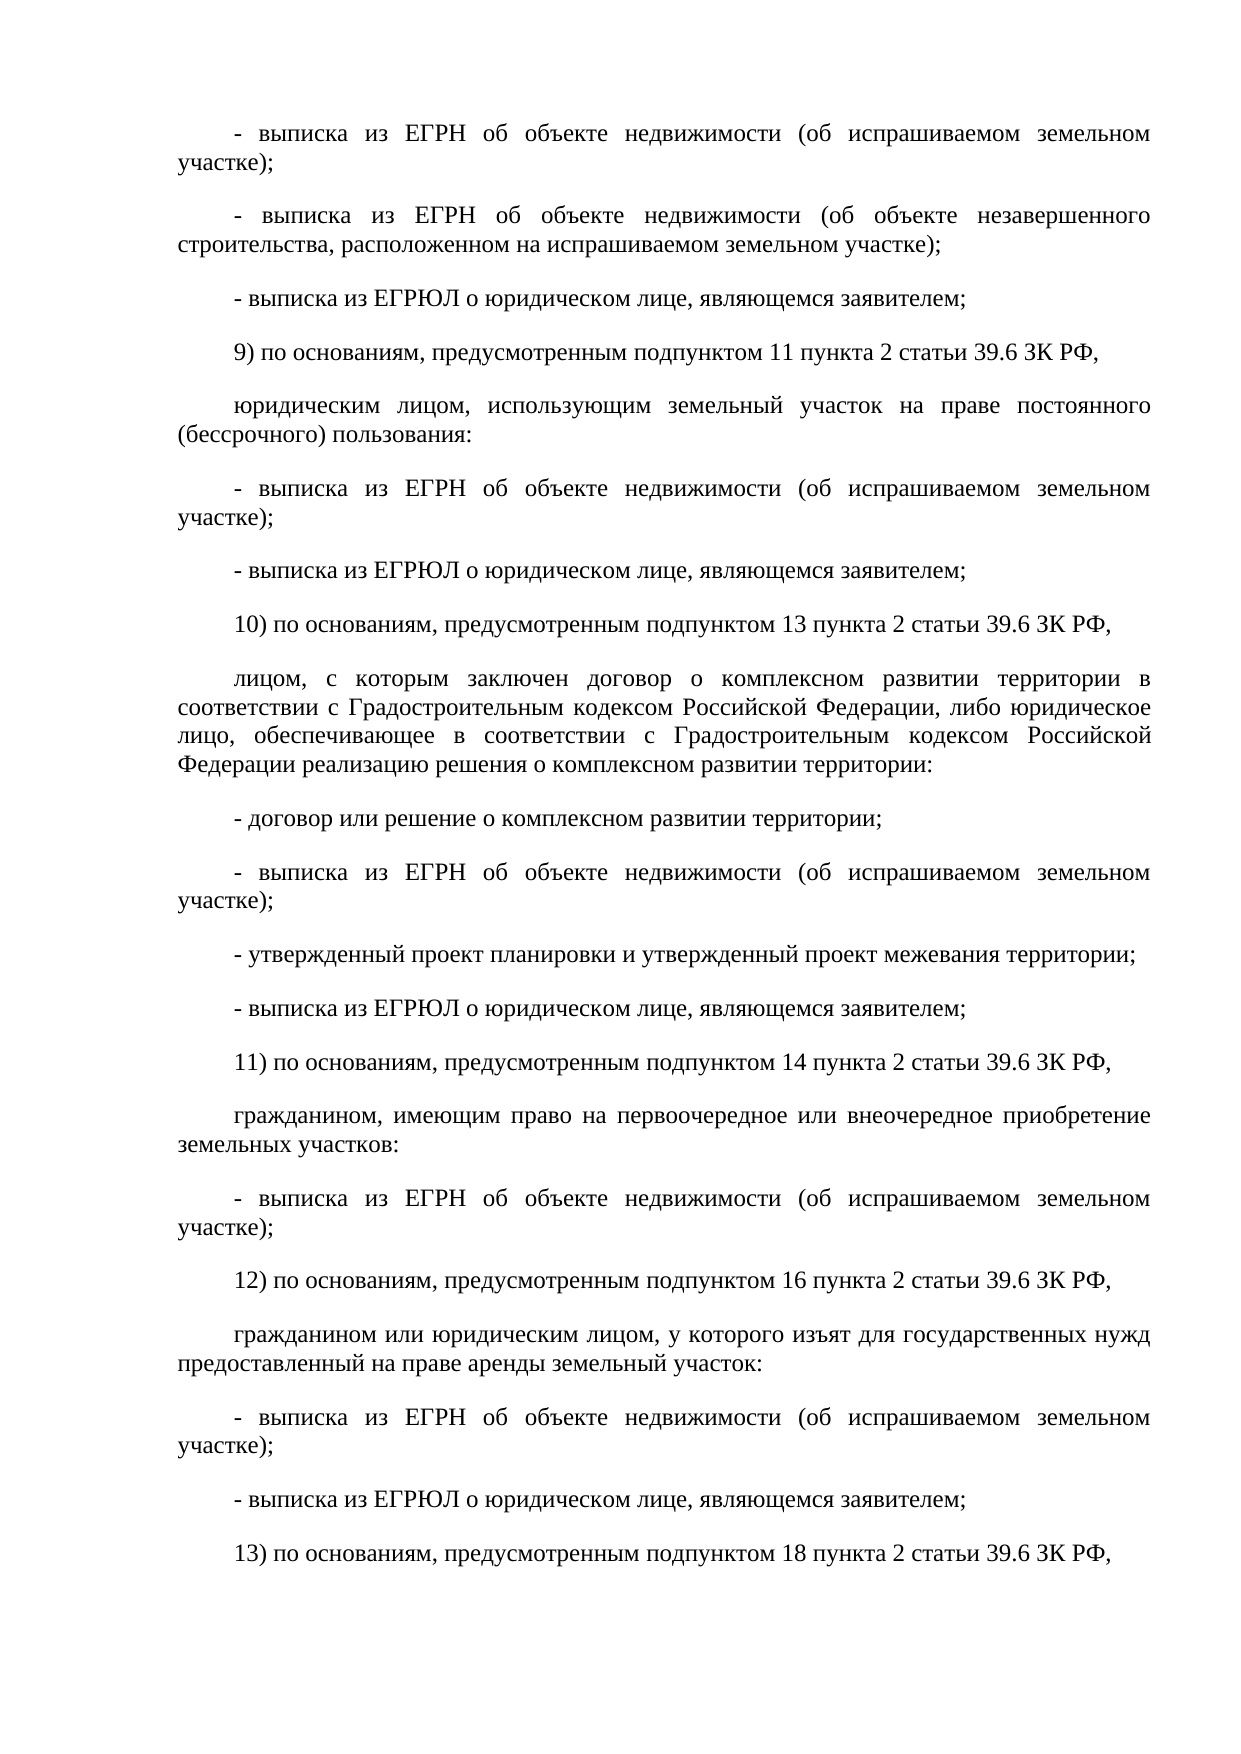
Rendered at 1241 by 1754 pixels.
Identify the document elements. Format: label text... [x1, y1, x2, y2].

text - договор или решение о комплексном развитии территории; [177, 803, 1152, 832]
text - выписка из ЕГРН об объекте недвижимости (об испрашиваемом земельном участке); [177, 857, 1152, 914]
text - выписка из ЕГРЮЛ о юридическом лице, являющемся заявителем; [177, 1484, 1152, 1513]
text - выписка из ЕГРН об объекте недвижимости (об испрашиваемом земельном участке); [177, 1183, 1152, 1241]
text юридическим лицом, использующим земельный участок на праве постоянного (бессрочного) пользования: [177, 391, 1152, 448]
text 9) по основаниям, предусмотренным подпунктом 11 пункта 2 статьи 39.6 ЗК РФ, [177, 337, 1152, 366]
text 13) по основаниям, предусмотренным подпунктом 18 пункта 2 статьи 39.6 ЗК РФ, [177, 1538, 1152, 1567]
text 12) по основаниям, предусмотренным подпунктом 16 пункта 2 статьи 39.6 ЗК РФ, [177, 1266, 1152, 1294]
text 10) по основаниям, предусмотренным подпунктом 13 пункта 2 статьи 39.6 ЗК РФ, [177, 609, 1152, 638]
text - выписка из ЕГРЮЛ о юридическом лице, являющемся заявителем; [177, 556, 1152, 584]
text гражданином или юридическим лицом, у которого изъят для государственных нужд предоставленный на праве аренды земельный участок: [177, 1319, 1152, 1377]
text - выписка из ЕГРЮЛ о юридическом лице, являющемся заявителем; [177, 993, 1152, 1022]
text - утвержденный проект планировки и утвержденный проект межевания территории; [177, 939, 1152, 968]
text - выписка из ЕГРЮЛ о юридическом лице, являющемся заявителем; [177, 283, 1152, 312]
text - выписка из ЕГРН об объекте недвижимости (об испрашиваемом земельном участке); [177, 1402, 1152, 1459]
text гражданином, имеющим право на первоочередное или внеочередное приобретение земельных участков: [177, 1101, 1152, 1158]
text - выписка из ЕГРН об объекте недвижимости (об испрашиваемом земельном участке); [177, 118, 1152, 176]
text 11) по основаниям, предусмотренным подпунктом 14 пункта 2 статьи 39.6 ЗК РФ, [177, 1047, 1152, 1076]
text лицом, с которым заключен договор о комплексном развитии территории в соответствии с Градостроительным кодексом Российской Федерации, либо юридическое лицо, обеспечивающее в соответствии с Градостроительным кодексом Российской Федерации реализацию решения о комплексном развитии территории: [177, 663, 1152, 778]
text - выписка из ЕГРН об объекте недвижимости (об объекте незавершенного строительства, расположенном на испрашиваемом земельном участке); [177, 201, 1152, 258]
text - выписка из ЕГРН об объекте недвижимости (об испрашиваемом земельном участке); [177, 473, 1152, 531]
